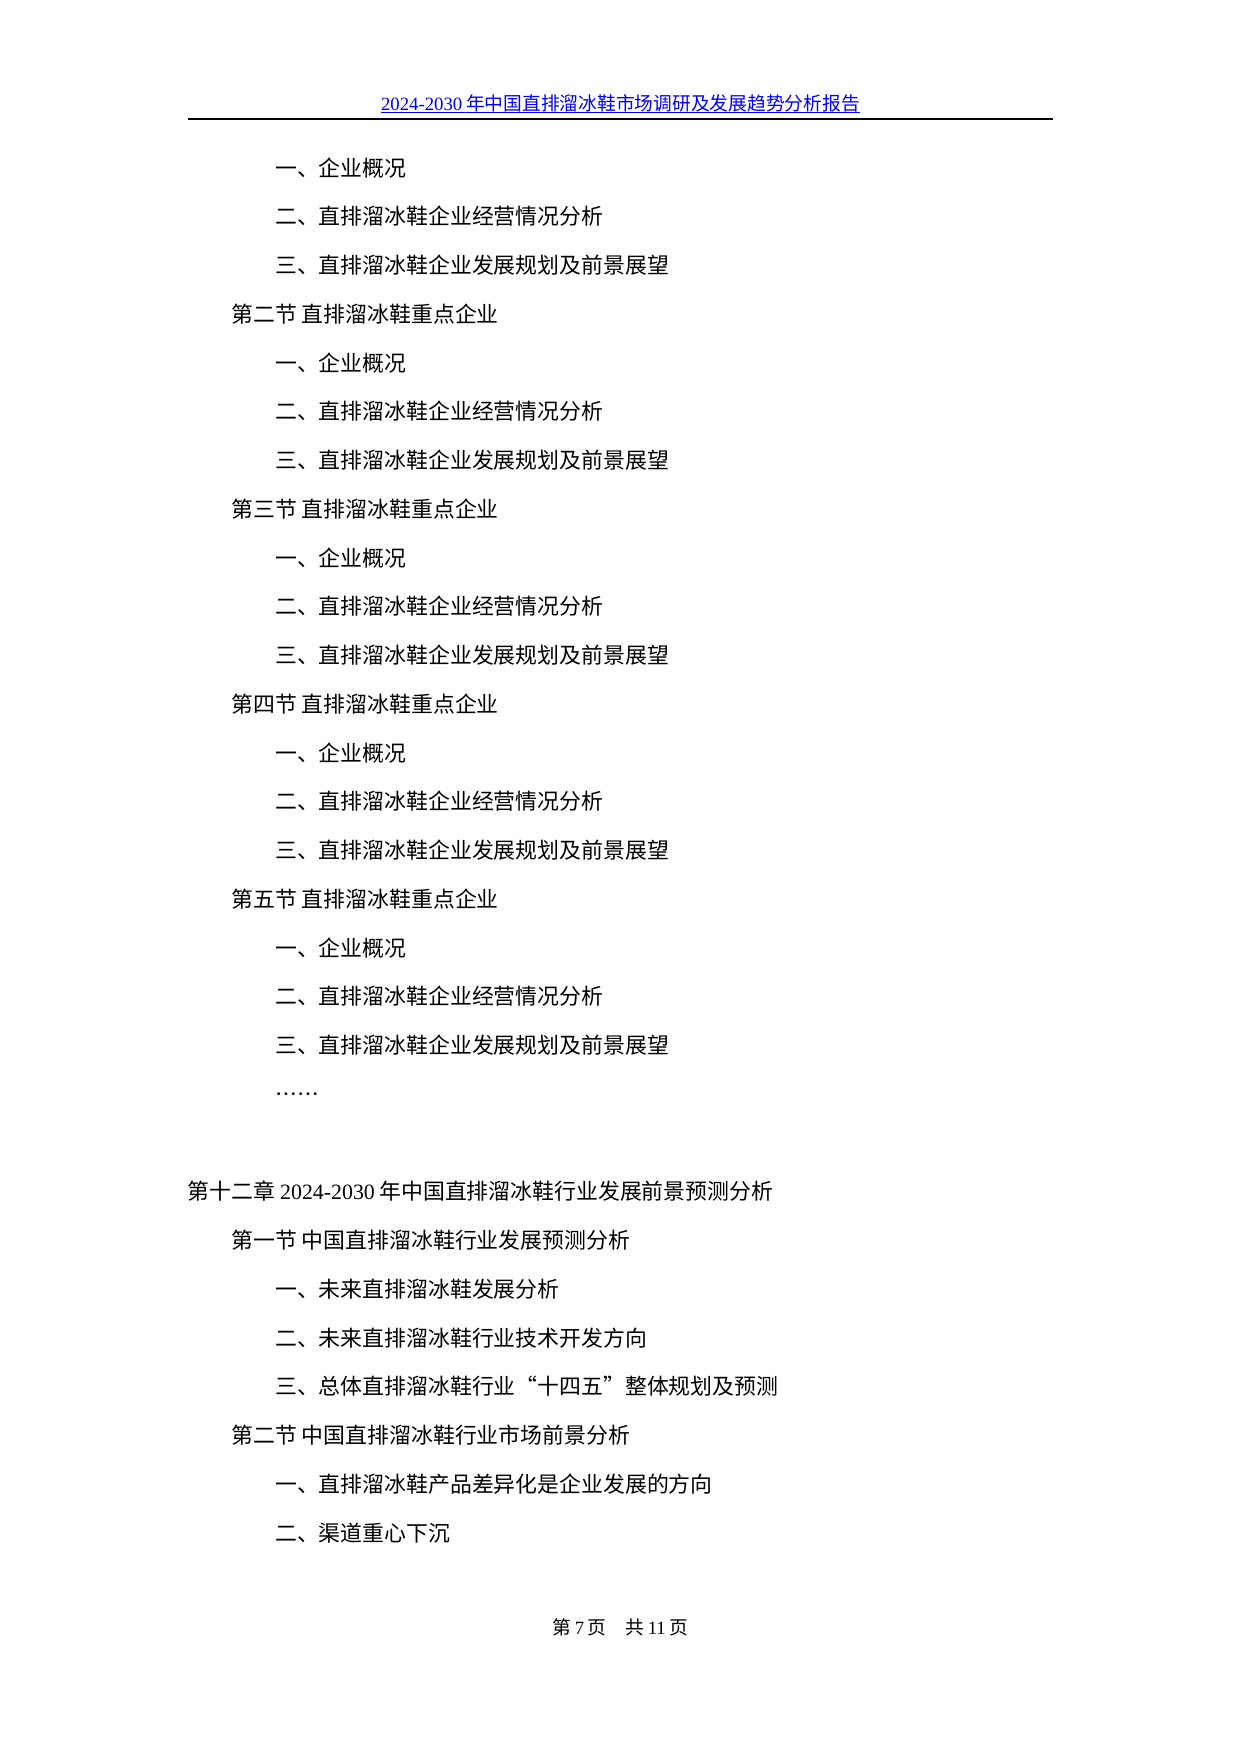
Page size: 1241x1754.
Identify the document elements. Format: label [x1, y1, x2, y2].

text [187, 150, 1053, 1548]
